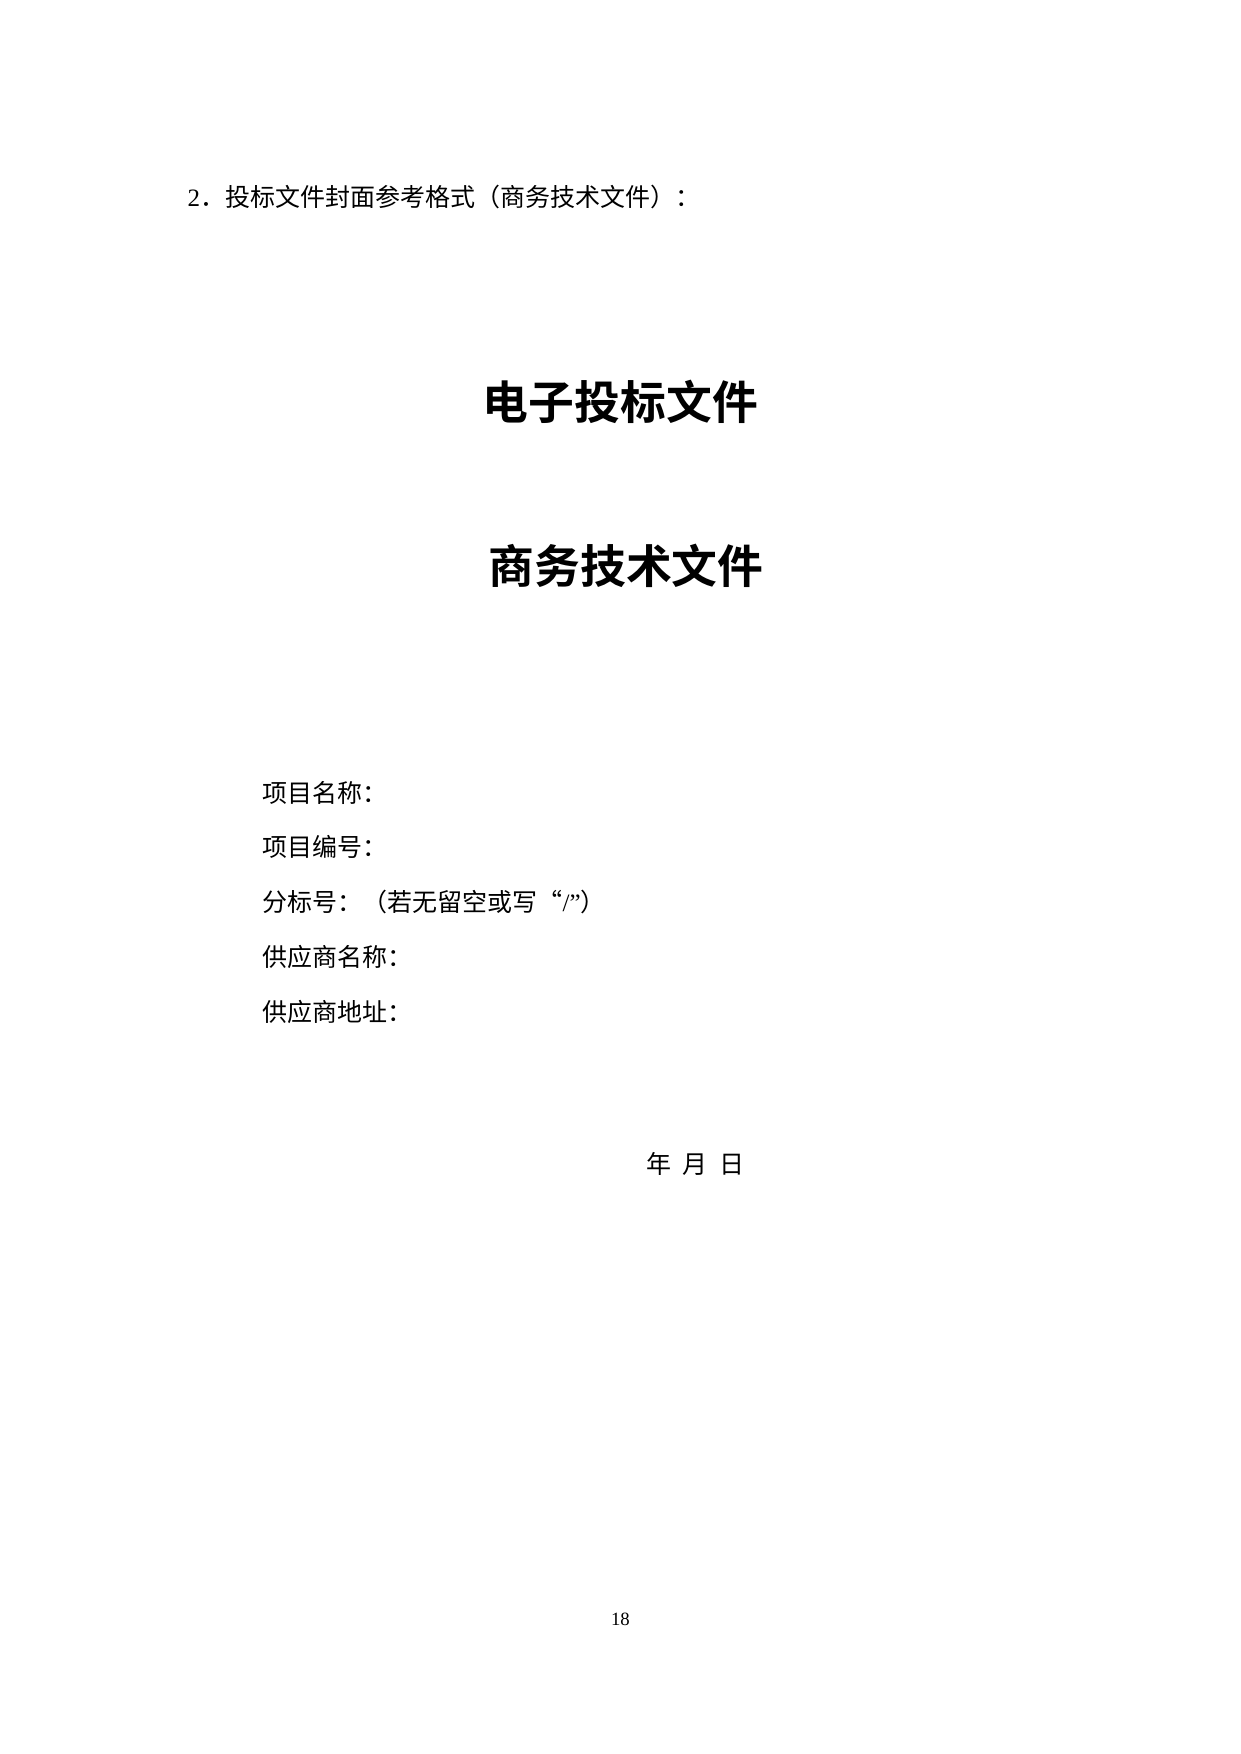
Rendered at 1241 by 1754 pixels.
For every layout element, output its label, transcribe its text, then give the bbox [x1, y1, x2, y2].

text 商务技术文件 [187, 553, 1053, 591]
text 电子投标文件 [187, 389, 1053, 427]
text 项目名称： [187, 772, 1053, 810]
text 项目编号： [187, 827, 1053, 864]
text 分标号：（若无留空或写“/”） [187, 882, 1053, 919]
text 供应商地址： [187, 991, 1053, 1028]
text 供应商名称： [187, 936, 1053, 974]
text 年 月 日 [187, 1143, 1053, 1181]
text 2．投标文件封面参考格式（商务技术文件）： [187, 170, 1053, 216]
